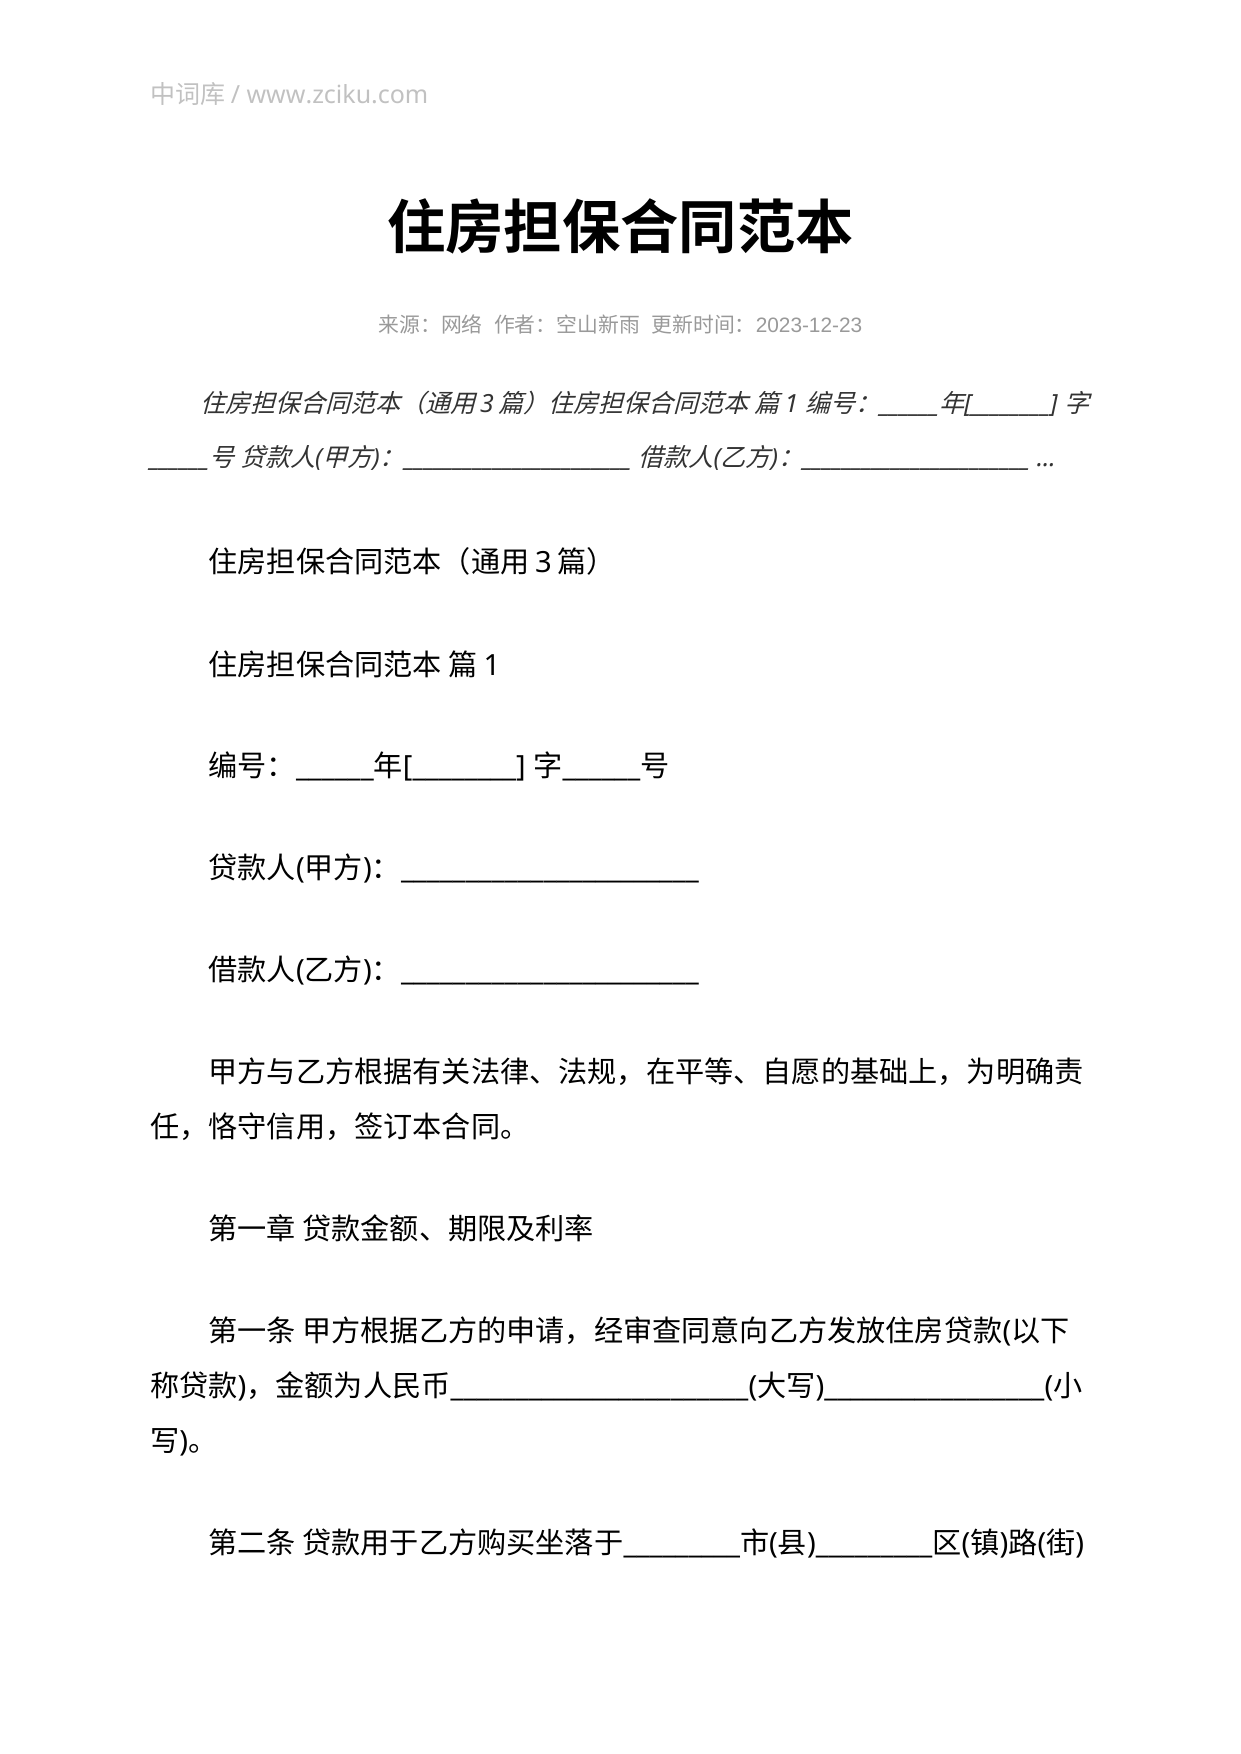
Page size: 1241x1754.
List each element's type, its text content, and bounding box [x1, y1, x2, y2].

text 住房担保合同范本（通用3篇）住房担保合同范本 篇1 编号：______年[________] 字______号 贷款人(甲方)：_______________________ 借款人(乙方)：_______________________ ... [150, 383, 1090, 474]
text 借款人(乙方)：_______________________ [150, 947, 1090, 989]
text 编号：______年[________] 字______号 [150, 743, 1090, 785]
text 来源：网络 作者：空山新雨 更新时间：2023-12-23 [150, 313, 1090, 337]
text 甲方与乙方根据有关法律、法规，在平等、自愿的基础上，为明确责任，恪守信用，签订本合同。 [150, 1049, 1090, 1146]
text 住房担保合同范本（通用3篇） [150, 539, 1090, 581]
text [150, 1519, 1090, 1562]
text 第一章 贷款金额、期限及利率 [150, 1206, 1090, 1248]
text 住房担保合同范本 篇1 [150, 641, 1090, 683]
text 贷款人(甲方)：_______________________ [150, 845, 1090, 887]
text 第一条 甲方根据乙方的申请，经审查同意向乙方发放住房贷款(以下称贷款)，金额为人民币_______________________(大写)_________________(小写)。 [150, 1307, 1090, 1460]
subtitle 住房担保合同范本 [150, 181, 1090, 266]
